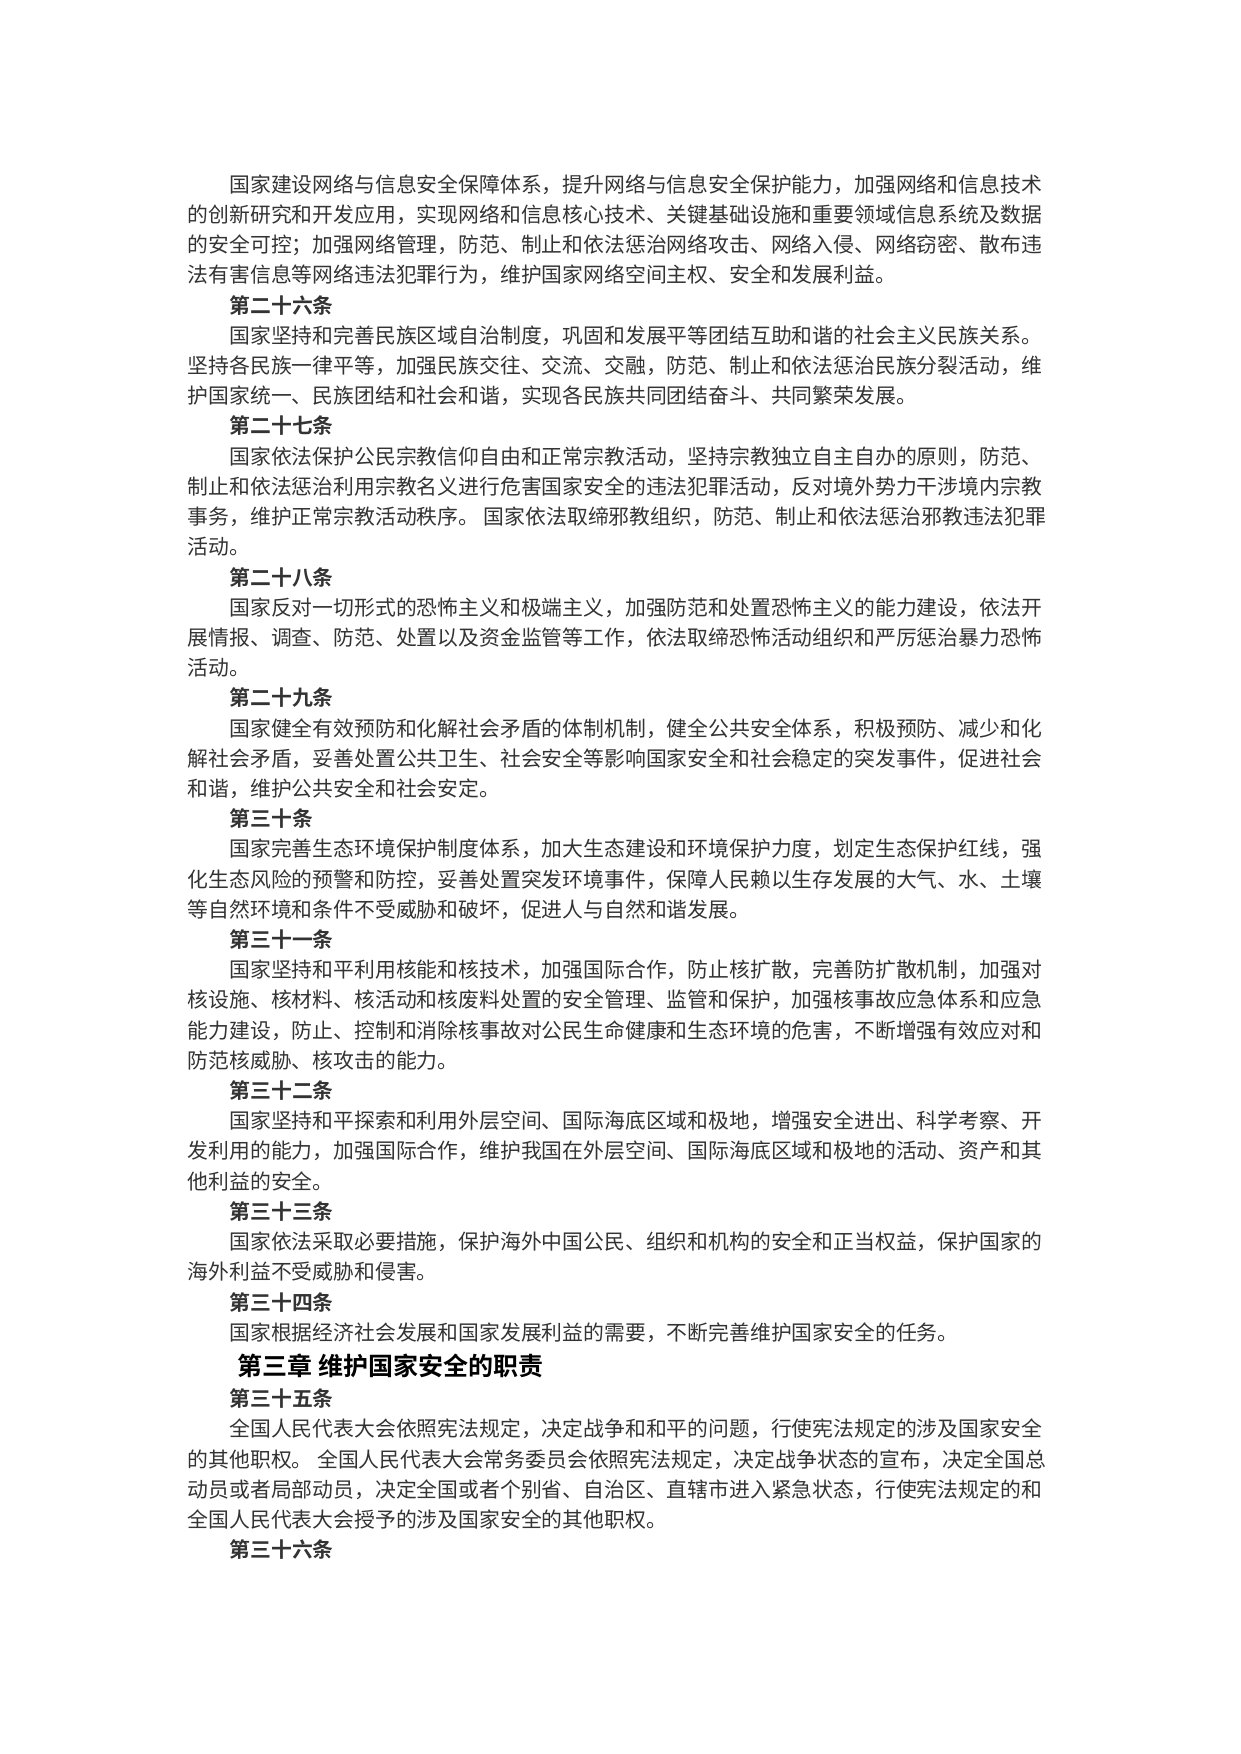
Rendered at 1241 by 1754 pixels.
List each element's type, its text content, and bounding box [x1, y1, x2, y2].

text 国家依法采取必要措施，保护海外中国公民、组织和机构的安全和正当权益，保护国家的海外利益不受威胁和侵害。 [187, 1225, 1053, 1286]
text 国家坚持和平利用核能和核技术，加强国际合作，防止核扩散，完善防扩散机制，加强对核设施、核材料、核活动和核废料处置的安全管理、监管和保护，加强核事故应急体系和应急能力建设，防止、控制和消除核事故对公民生命健康和生态环境的危害，不断增强有效应对和防范核威胁、核攻击的能力。 [187, 953, 1053, 1074]
text 第二十八条 [187, 561, 1053, 591]
text 国家建设网络与信息安全保障体系，提升网络与信息安全保护能力，加强网络和信息技术的创新研究和开发应用，实现网络和信息核心技术、关键基础设施和重要领域信息系统及数据的安全可控；加强网络管理，防范、制止和依法惩治网络攻击、网络入侵、网络窃密、散布违法有害信息等网络违法犯罪行为，维护国家网络空间主权、安全和发展利益。 [187, 168, 1053, 289]
text 国家根据经济社会发展和国家发展利益的需要，不断完善维护国家安全的任务。 [187, 1316, 1053, 1346]
text 第三十六条 [187, 1533, 1053, 1564]
text 第二十六条 [187, 289, 1053, 319]
text 第二十九条 [187, 682, 1053, 712]
text 第二十七条 [187, 410, 1053, 440]
text 第三十三条 [187, 1195, 1053, 1225]
text 国家完善生态环境保护制度体系，加大生态建设和环境保护力度，划定生态保护红线，强化生态风险的预警和防控，妥善处置突发环境事件，保障人民赖以生存发展的大气、水、土壤等自然环境和条件不受威胁和破坏，促进人与自然和谐发展。 [187, 833, 1053, 923]
text 第三章 维护国家安全的职责 [187, 1346, 1053, 1382]
text 第三十一条 [187, 923, 1053, 953]
text 国家反对一切形式的恐怖主义和极端主义，加强防范和处置恐怖主义的能力建设，依法开展情报、调查、防范、处置以及资金监管等工作，依法取缔恐怖活动组织和严厉惩治暴力恐怖活动。 [187, 591, 1053, 682]
text 第三十二条 [187, 1074, 1053, 1104]
text 国家坚持和平探索和利用外层空间、国际海底区域和极地，增强安全进出、科学考察、开发利用的能力，加强国际合作，维护我国在外层空间、国际海底区域和极地的活动、资产和其他利益的安全。 [187, 1104, 1053, 1195]
text 第三十条 [187, 802, 1053, 833]
text 第三十四条 [187, 1286, 1053, 1316]
text 国家健全有效预防和化解社会矛盾的体制机制，健全公共安全体系，积极预防、减少和化解社会矛盾，妥善处置公共卫生、社会安全等影响国家安全和社会稳定的突发事件，促进社会和谐，维护公共安全和社会安定。 [187, 712, 1053, 802]
text 国家依法保护公民宗教信仰自由和正常宗教活动，坚持宗教独立自主自办的原则，防范、制止和依法惩治利用宗教名义进行危害国家安全的违法犯罪活动，反对境外势力干涉境内宗教事务，维护正常宗教活动秩序。 国家依法取缔邪教组织，防范、制止和依法惩治邪教违法犯罪活动。 [187, 440, 1053, 561]
text 第三十五条 [187, 1382, 1053, 1413]
text 全国人民代表大会依照宪法规定，决定战争和和平的问题，行使宪法规定的涉及国家安全的其他职权。 全国人民代表大会常务委员会依照宪法规定，决定战争状态的宣布，决定全国总动员或者局部动员，决定全国或者个别省、自治区、直辖市进入紧急状态，行使宪法规定的和全国人民代表大会授予的涉及国家安全的其他职权。 [187, 1413, 1053, 1533]
text 国家坚持和完善民族区域自治制度，巩固和发展平等团结互助和谐的社会主义民族关系。坚持各民族一律平等，加强民族交往、交流、交融，防范、制止和依法惩治民族分裂活动，维护国家统一、民族团结和社会和谐，实现各民族共同团结奋斗、共同繁荣发展。 [187, 319, 1053, 410]
